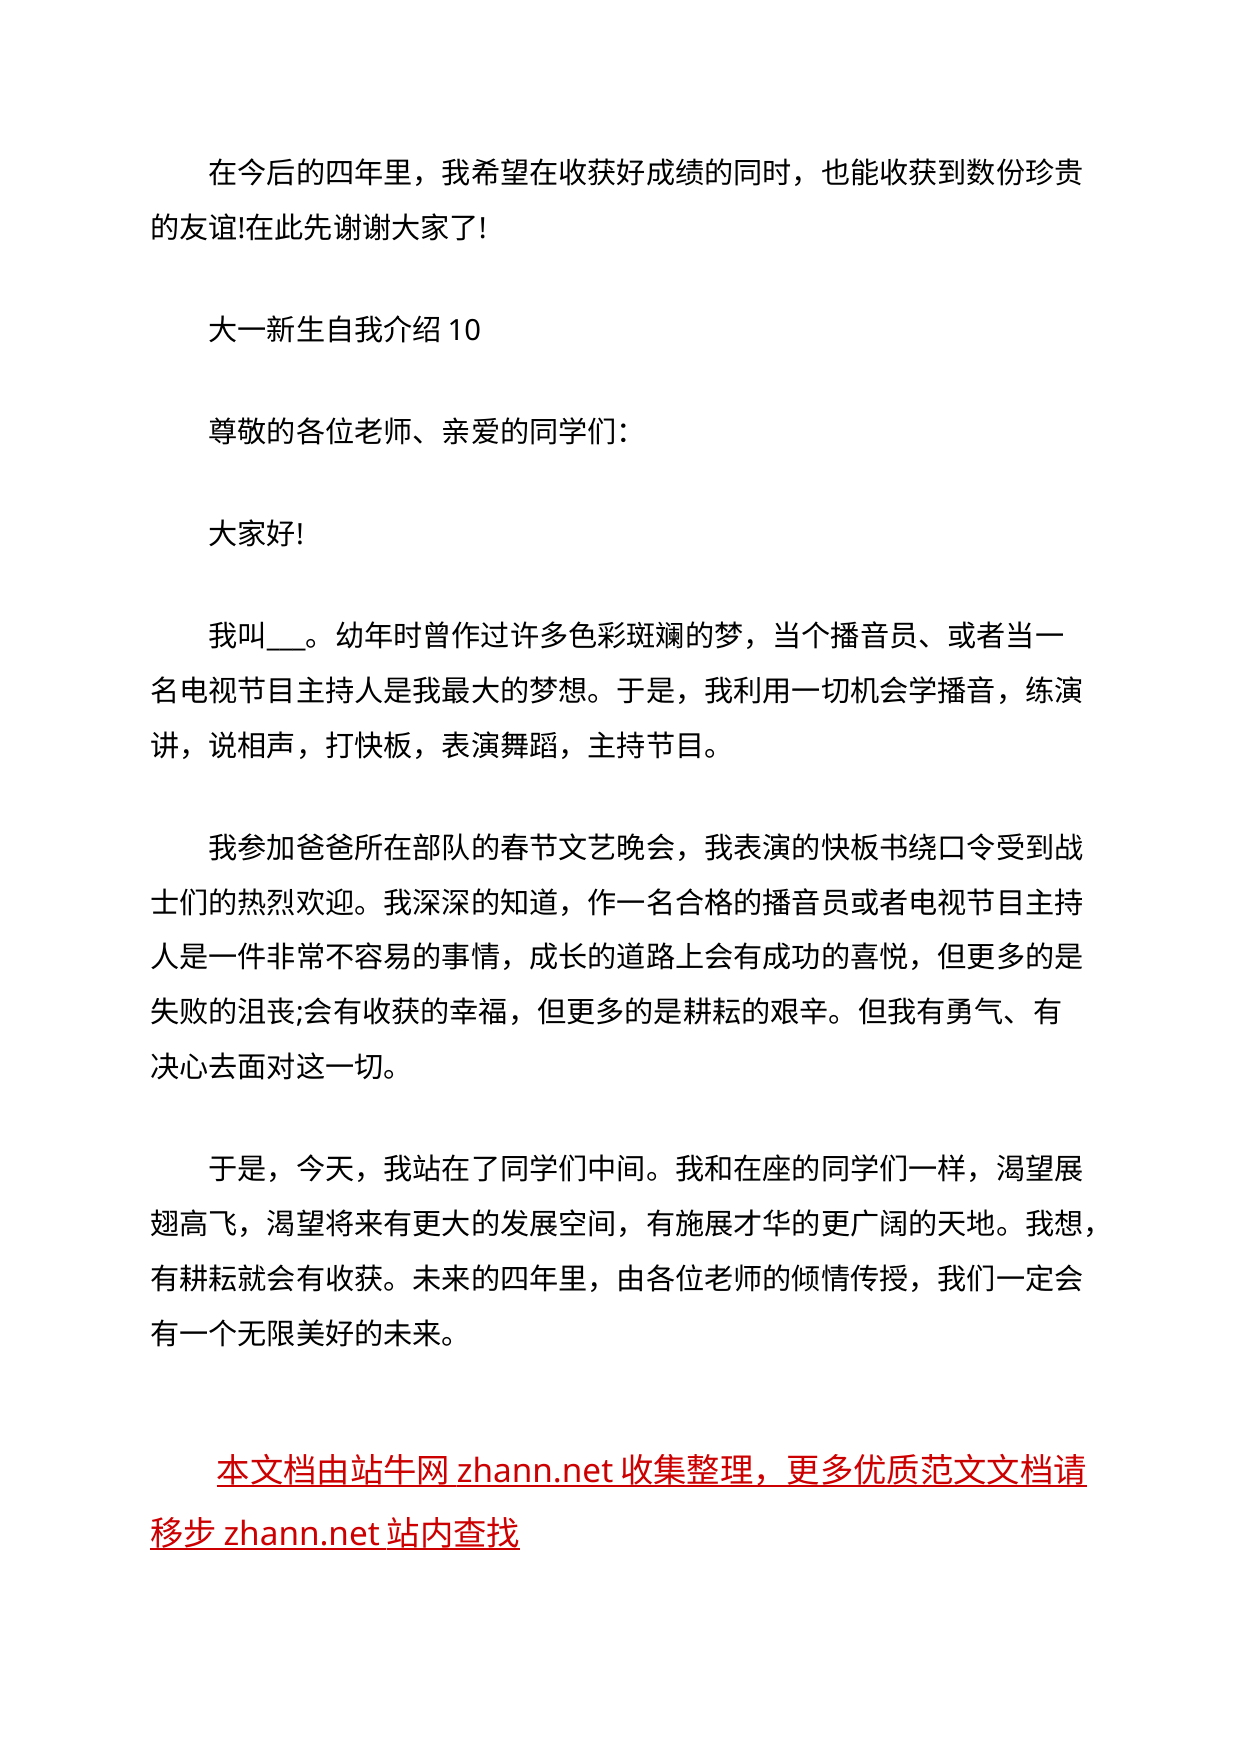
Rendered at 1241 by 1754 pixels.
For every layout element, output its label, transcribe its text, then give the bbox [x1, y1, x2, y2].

text 大家好! [150, 511, 1090, 553]
text 本文档由站牛网zhann.net收集整理，更多优质范文文档请移步zhann.net站内查找 [150, 1443, 1090, 1555]
text 于是，今天，我站在了同学们中间。我和在座的同学们一样，渴望展翅高飞，渴望将来有更大的发展空间，有施展才华的更广阔的天地。我想，有耕耘就会有收获。未来的四年里，由各位老师的倾情传授，我们一定会有一个无限美好的未来。 [150, 1146, 1090, 1353]
text 在今后的四年里，我希望在收获好成绩的同时，也能收获到数份珍贵的友谊!在此先谢谢大家了! [150, 150, 1090, 247]
text 我叫___。幼年时曾作过许多色彩斑斓的梦，当个播音员、或者当一名电视节目主持人是我最大的梦想。于是，我利用一切机会学播音，练演讲，说相声，打快板，表演舞蹈，主持节目。 [150, 613, 1090, 765]
text 我参加爸爸所在部队的春节文艺晚会，我表演的快板书绕口令受到战士们的热烈欢迎。我深深的知道，作一名合格的播音员或者电视节目主持人是一件非常不容易的事情，成长的道路上会有成功的喜悦，但更多的是失败的沮丧;会有收获的幸福，但更多的是耕耘的艰辛。但我有勇气、有决心去面对这一切。 [150, 824, 1090, 1086]
text 大一新生自我介绍10 [150, 307, 1090, 349]
text 尊敬的各位老师、亲爱的同学们： [150, 409, 1090, 451]
